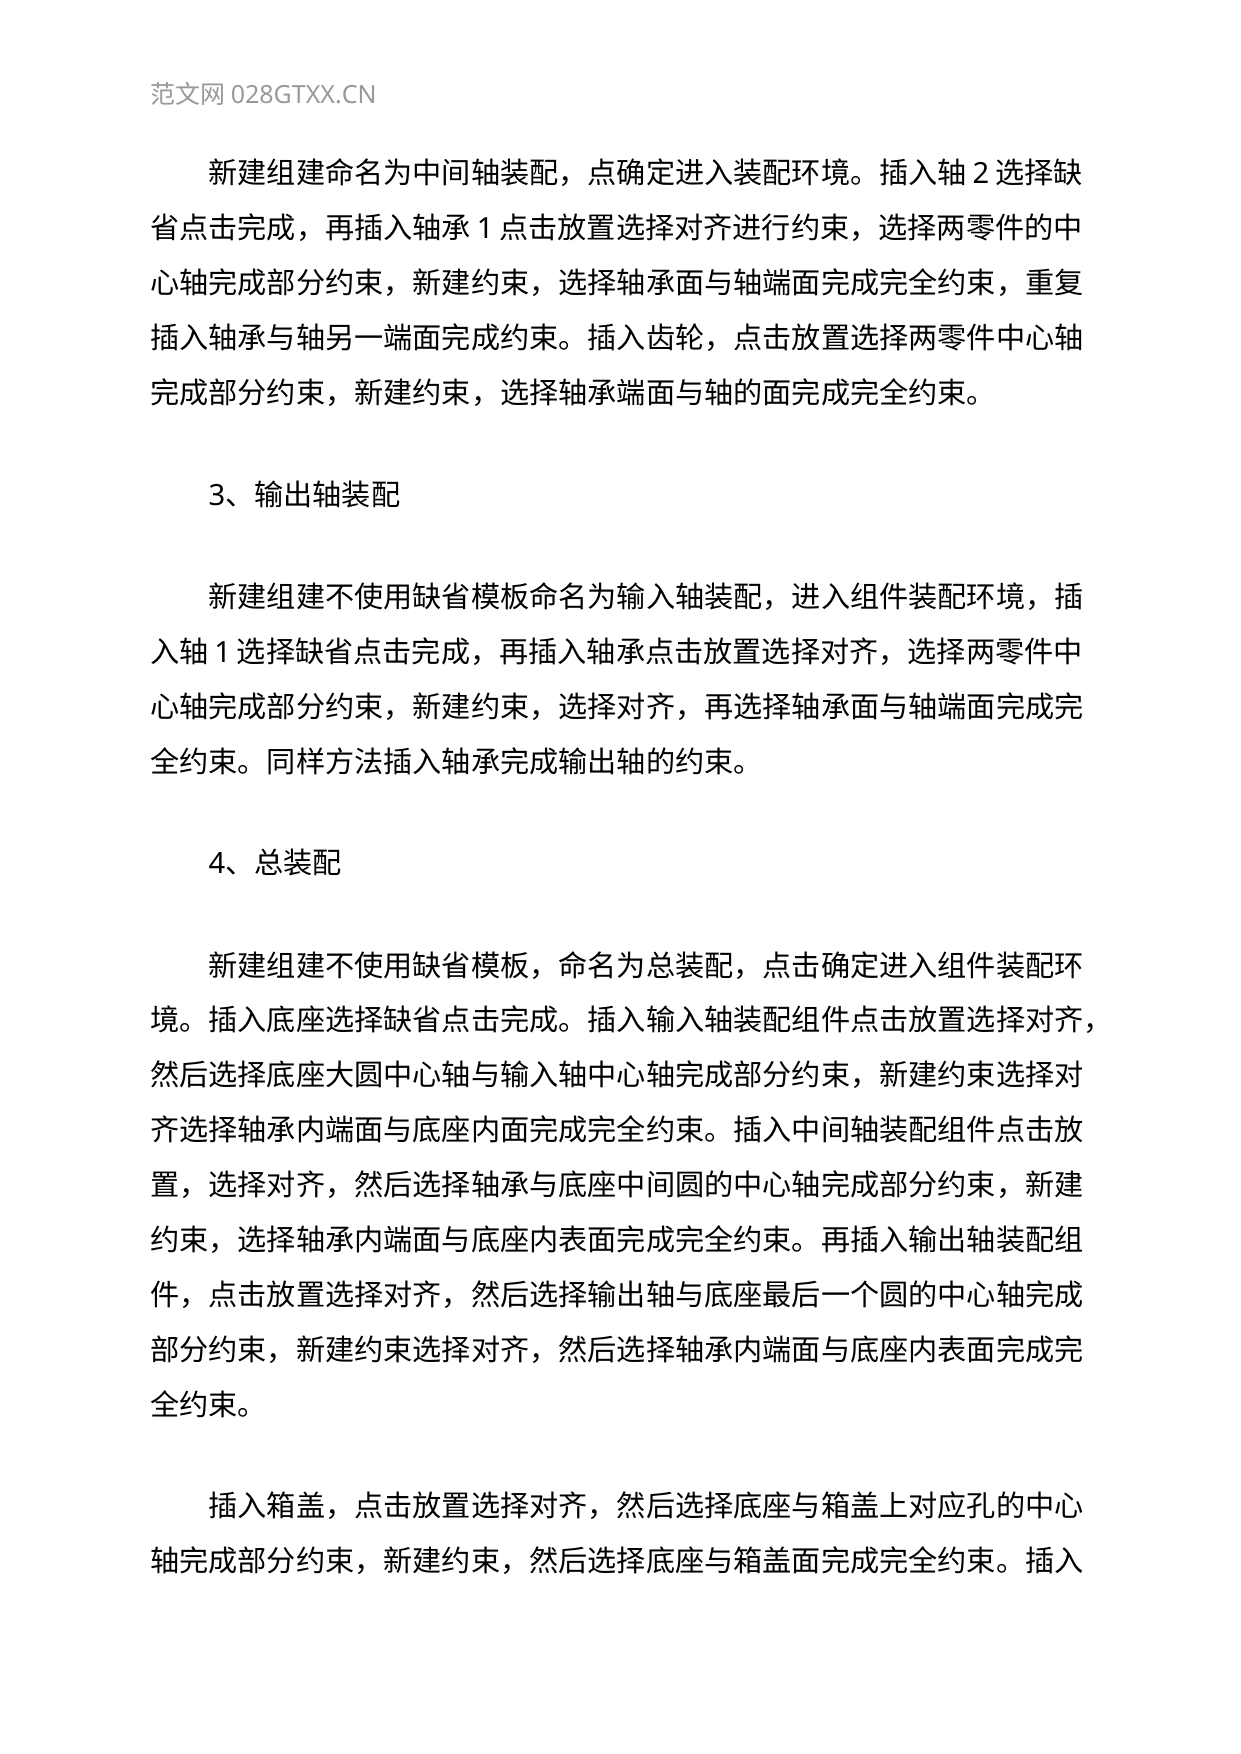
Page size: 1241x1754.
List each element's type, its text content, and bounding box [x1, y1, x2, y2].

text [150, 1483, 1090, 1580]
text 新建组建不使用缺省模板命名为输入轴装配，进入组件装配环境，插入轴1选择缺省点击完成，再插入轴承点击放置选择对齐，选择两零件中心轴完成部分约束，新建约束，选择对齐，再选择轴承面与轴端面完成完全约束。同样方法插入轴承完成输出轴的约束。 [150, 573, 1090, 781]
text 新建组建不使用缺省模板，命名为总装配，点击确定进入组件装配环境。插入底座选择缺省点击完成。插入输入轴装配组件点击放置选择对齐，然后选择底座大圆中心轴与输入轴中心轴完成部分约束，新建约束选择对齐选择轴承内端面与底座内面完成完全约束。插入中间轴装配组件点击放置，选择对齐，然后选择轴承与底座中间圆的中心轴完成部分约束，新建约束，选择轴承内端面与底座内表面完成完全约束。再插入输出轴装配组件，点击放置选择对齐，然后选择输出轴与底座最后一个圆的中心轴完成部分约束，新建约束选择对齐，然后选择轴承内端面与底座内表面完成完全约束。 [150, 942, 1090, 1423]
text 新建组建命名为中间轴装配，点确定进入装配环境。插入轴2选择缺省点击完成，再插入轴承1点击放置选择对齐进行约束，选择两零件的中心轴完成部分约束，新建约束，选择轴承面与轴端面完成完全约束，重复插入轴承与轴另一端面完成约束。插入齿轮，点击放置选择两零件中心轴完成部分约束，新建约束，选择轴承端面与轴的面完成完全约束。 [150, 150, 1090, 412]
text 3、输出轴装配 [150, 472, 1090, 514]
text 4、总装配 [150, 840, 1090, 882]
